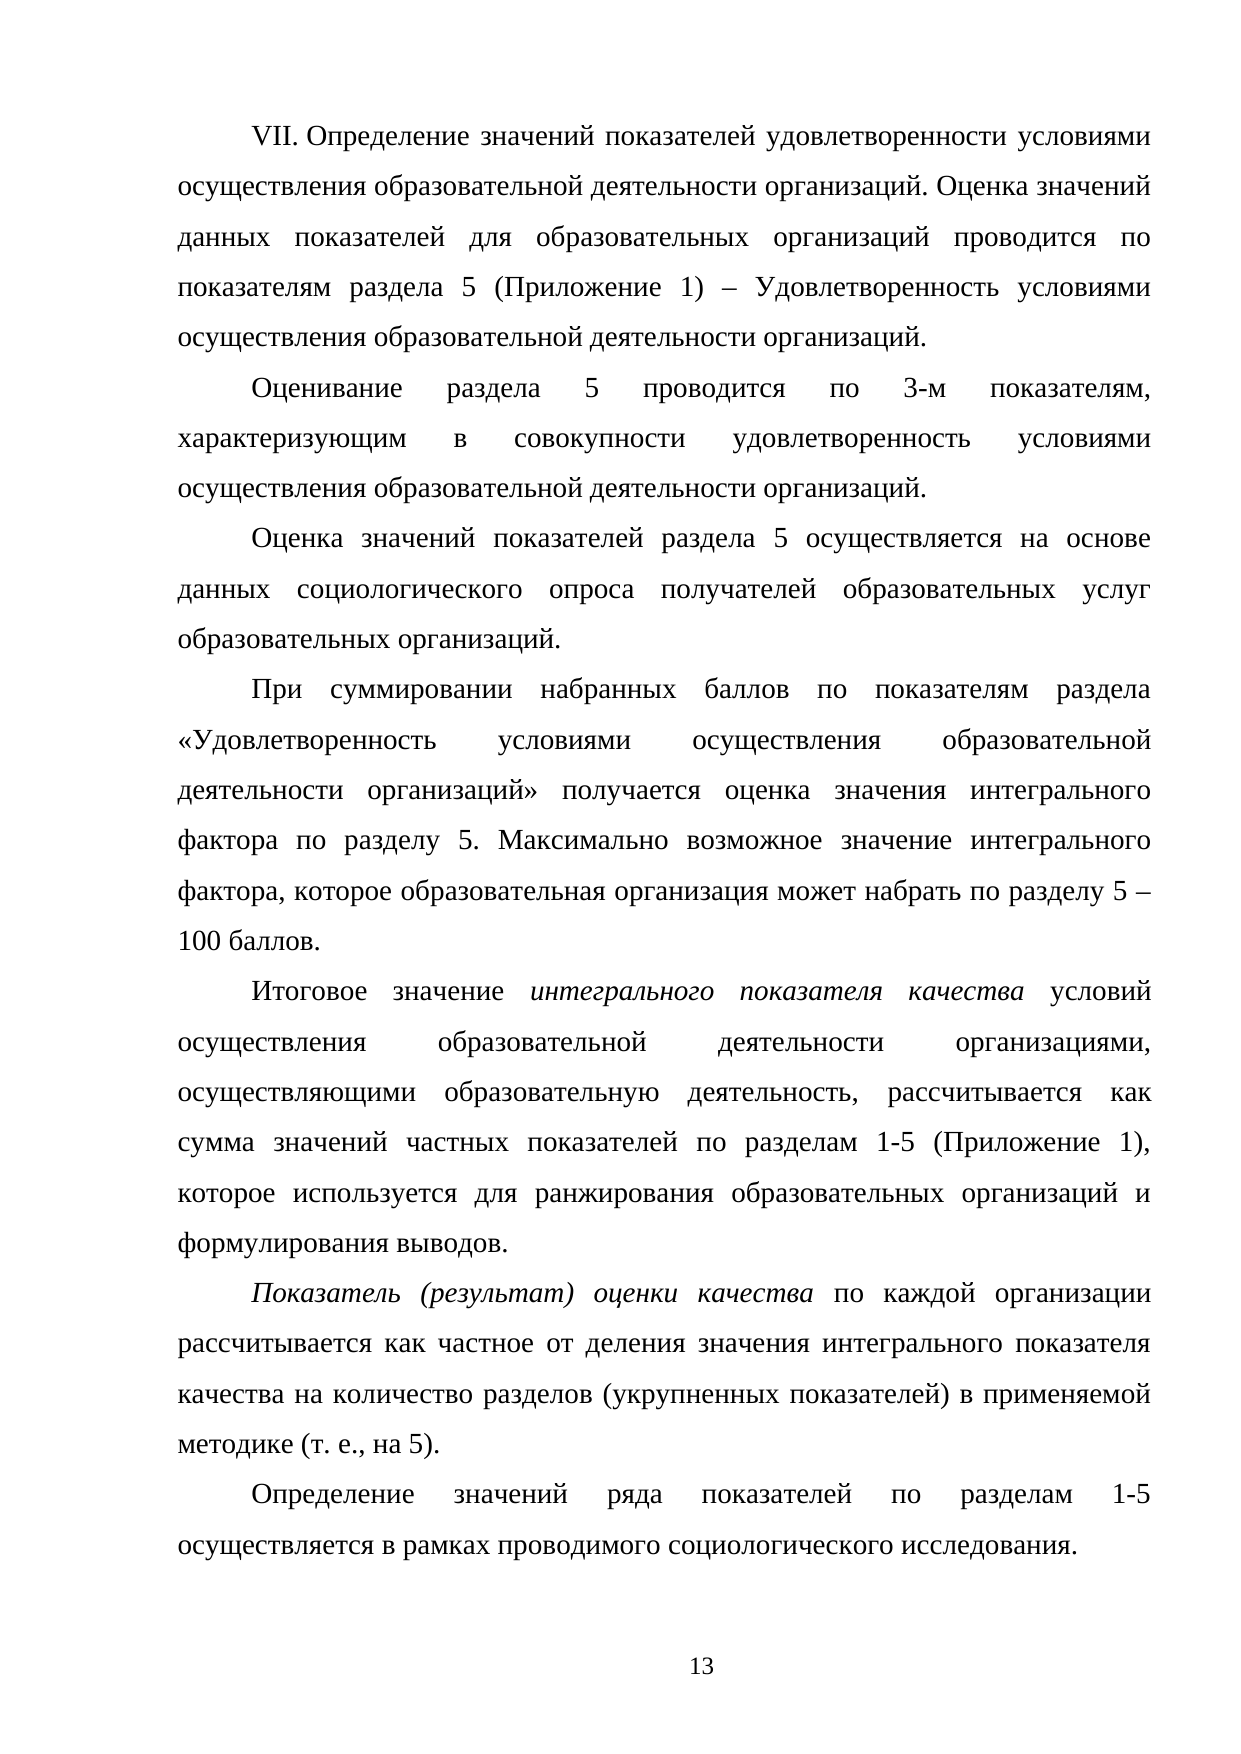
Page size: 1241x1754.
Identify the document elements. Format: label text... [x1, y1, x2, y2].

text Определение значений ряда показателей по разделам 1-5 осуществляется в рамках проводимого социологического исследования. [177, 1477, 1152, 1560]
text Показатель (результат) оценки качества по каждой организации рассчитывается как частное от деления значения интегрального показателя качества на количество разделов (укрупненных показателей) в применяемой методике (т. е., на 5). [177, 1275, 1152, 1460]
text VII. Определение значений показателей удовлетворенности условиями осуществления образовательной деятельности организаций. Оценка значений данных показателей для образовательных организаций проводится по показателям раздела 5 (Приложение 1) – Удовлетворенность условиями осуществления образовательной деятельности организаций. [177, 118, 1152, 353]
text Итоговое значение интегрального показателя качества условий осуществления образовательной деятельности организациями, осуществляющими образовательную деятельность, рассчитывается как сумма значений частных показателей по разделам 1-5 (Приложение 1), которое используется для ранжирования образовательных организаций и формулирования выводов. [177, 973, 1152, 1258]
text Оценивание раздела 5 проводится по 3-м показателям, характеризующим в совокупности удовлетворенность условиями осуществления образовательной деятельности организаций. [177, 370, 1152, 504]
text Оценка значений показателей раздела 5 осуществляется на основе данных социологического опроса получателей образовательных услуг образовательных организаций. [177, 521, 1152, 655]
text При суммировании набранных баллов по показателям раздела «Удовлетворенность условиями осуществления образовательной деятельности организаций» получается оценка значения интегрального фактора по разделу 5. Максимально возможное значение интегрального фактора, которое образовательная организация может набрать по разделу 5 – 100 баллов. [177, 672, 1152, 957]
